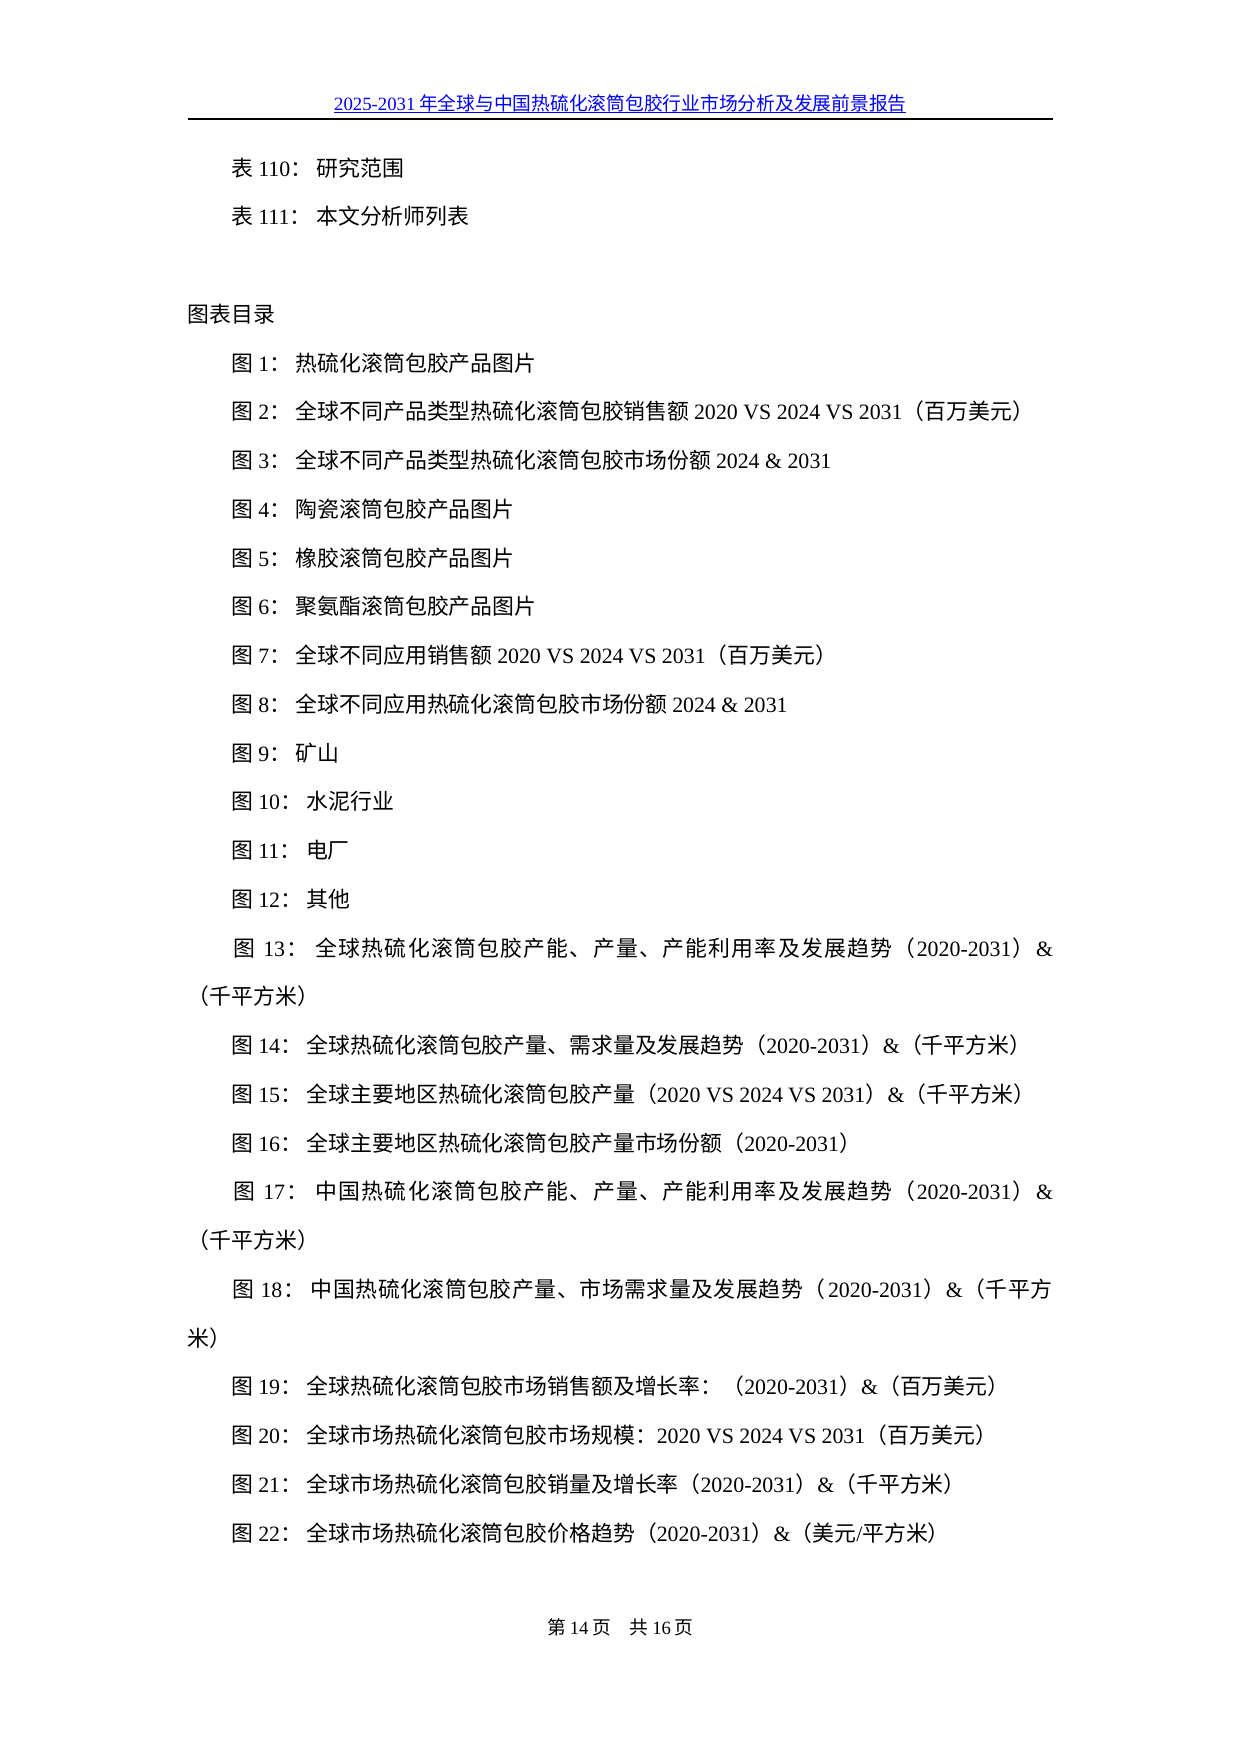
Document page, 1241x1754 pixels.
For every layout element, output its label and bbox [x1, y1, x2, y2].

text [187, 150, 1053, 1548]
